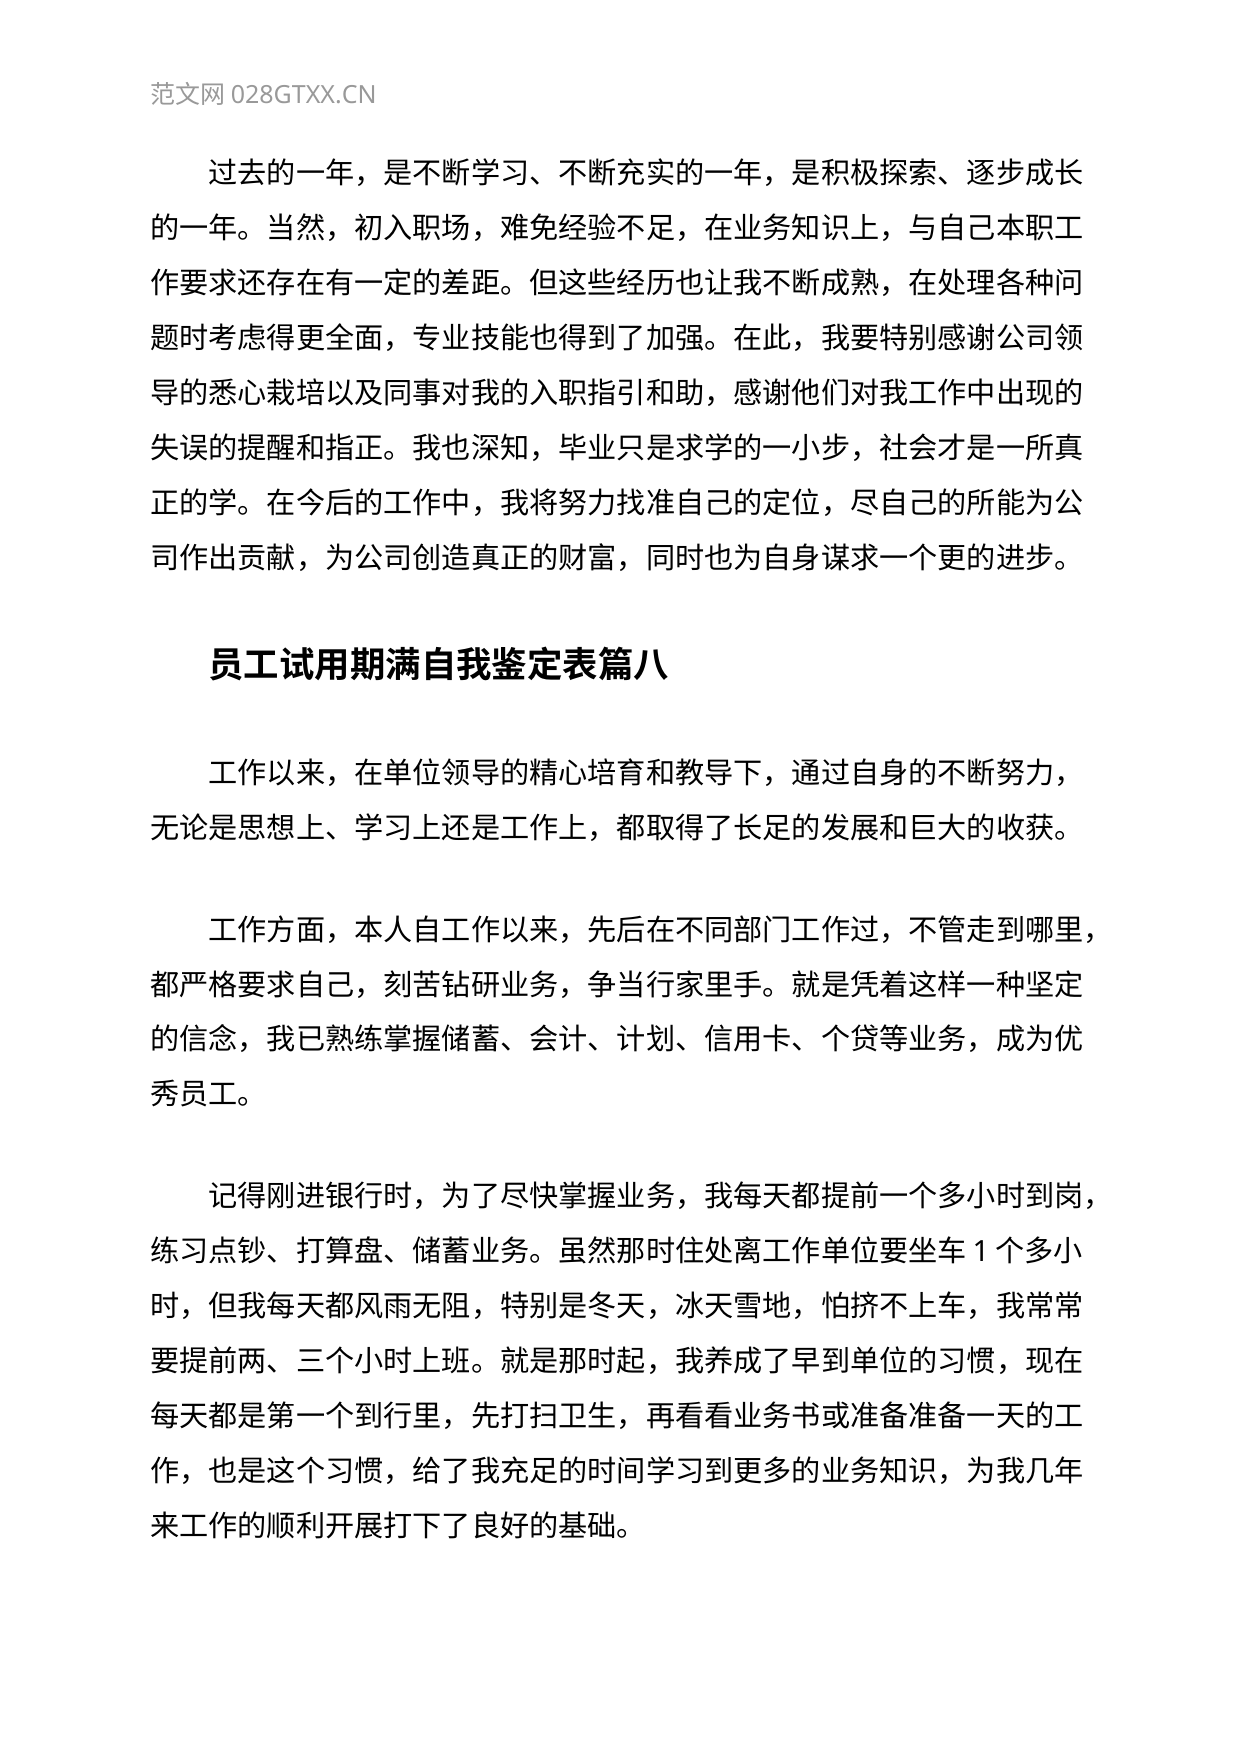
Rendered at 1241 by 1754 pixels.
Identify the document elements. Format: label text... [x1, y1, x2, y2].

text 工作方面，本人自工作以来，先后在不同部门工作过，不管走到哪里，都严格要求自己，刻苦钻研业务，争当行家里手。就是凭着这样一种坚定的信念，我已熟练掌握储蓄、会计、计划、信用卡、个贷等业务，成为优秀员工。 [150, 906, 1090, 1113]
text 过去的一年，是不断学习、不断充实的一年，是积极探索、逐步成长的一年。当然，初入职场，难免经验不足，在业务知识上，与自己本职工作要求还存在有一定的差距。但这些经历也让我不断成熟，在处理各种问题时考虑得更全面，专业技能也得到了加强。在此，我要特别感谢公司领导的悉心栽培以及同事对我的入职指引和助，感谢他们对我工作中出现的失误的提醒和指正。我也深知，毕业只是求学的一小步，社会才是一所真正的学。在今后的工作中，我将努力找准自己的定位，尽自己的所能为公司作出贡献，为公司创造真正的财富，同时也为自身谋求一个更的进步。 [150, 150, 1090, 577]
text 记得刚进银行时，为了尽快掌握业务，我每天都提前一个多小时到岗，练习点钞、打算盘、储蓄业务。虽然那时住处离工作单位要坐车1个多小时，但我每天都风雨无阻，特别是冬天，冰天雪地，怕挤不上车，我常常要提前两、三个小时上班。就是那时起，我养成了早到单位的习惯，现在每天都是第一个到行里，先打扫卫生，再看看业务书或准备准备一天的工作，也是这个习惯，给了我充足的时间学习到更多的业务知识，为我几年来工作的顺利开展打下了良好的基础。 [150, 1173, 1090, 1544]
text 工作以来，在单位领导的精心培育和教导下，通过自身的不断努力，无论是思想上、学习上还是工作上，都取得了长足的发展和巨大的收获。 [150, 749, 1090, 847]
text 员工试用期满自我鉴定表篇八 [150, 636, 1090, 687]
